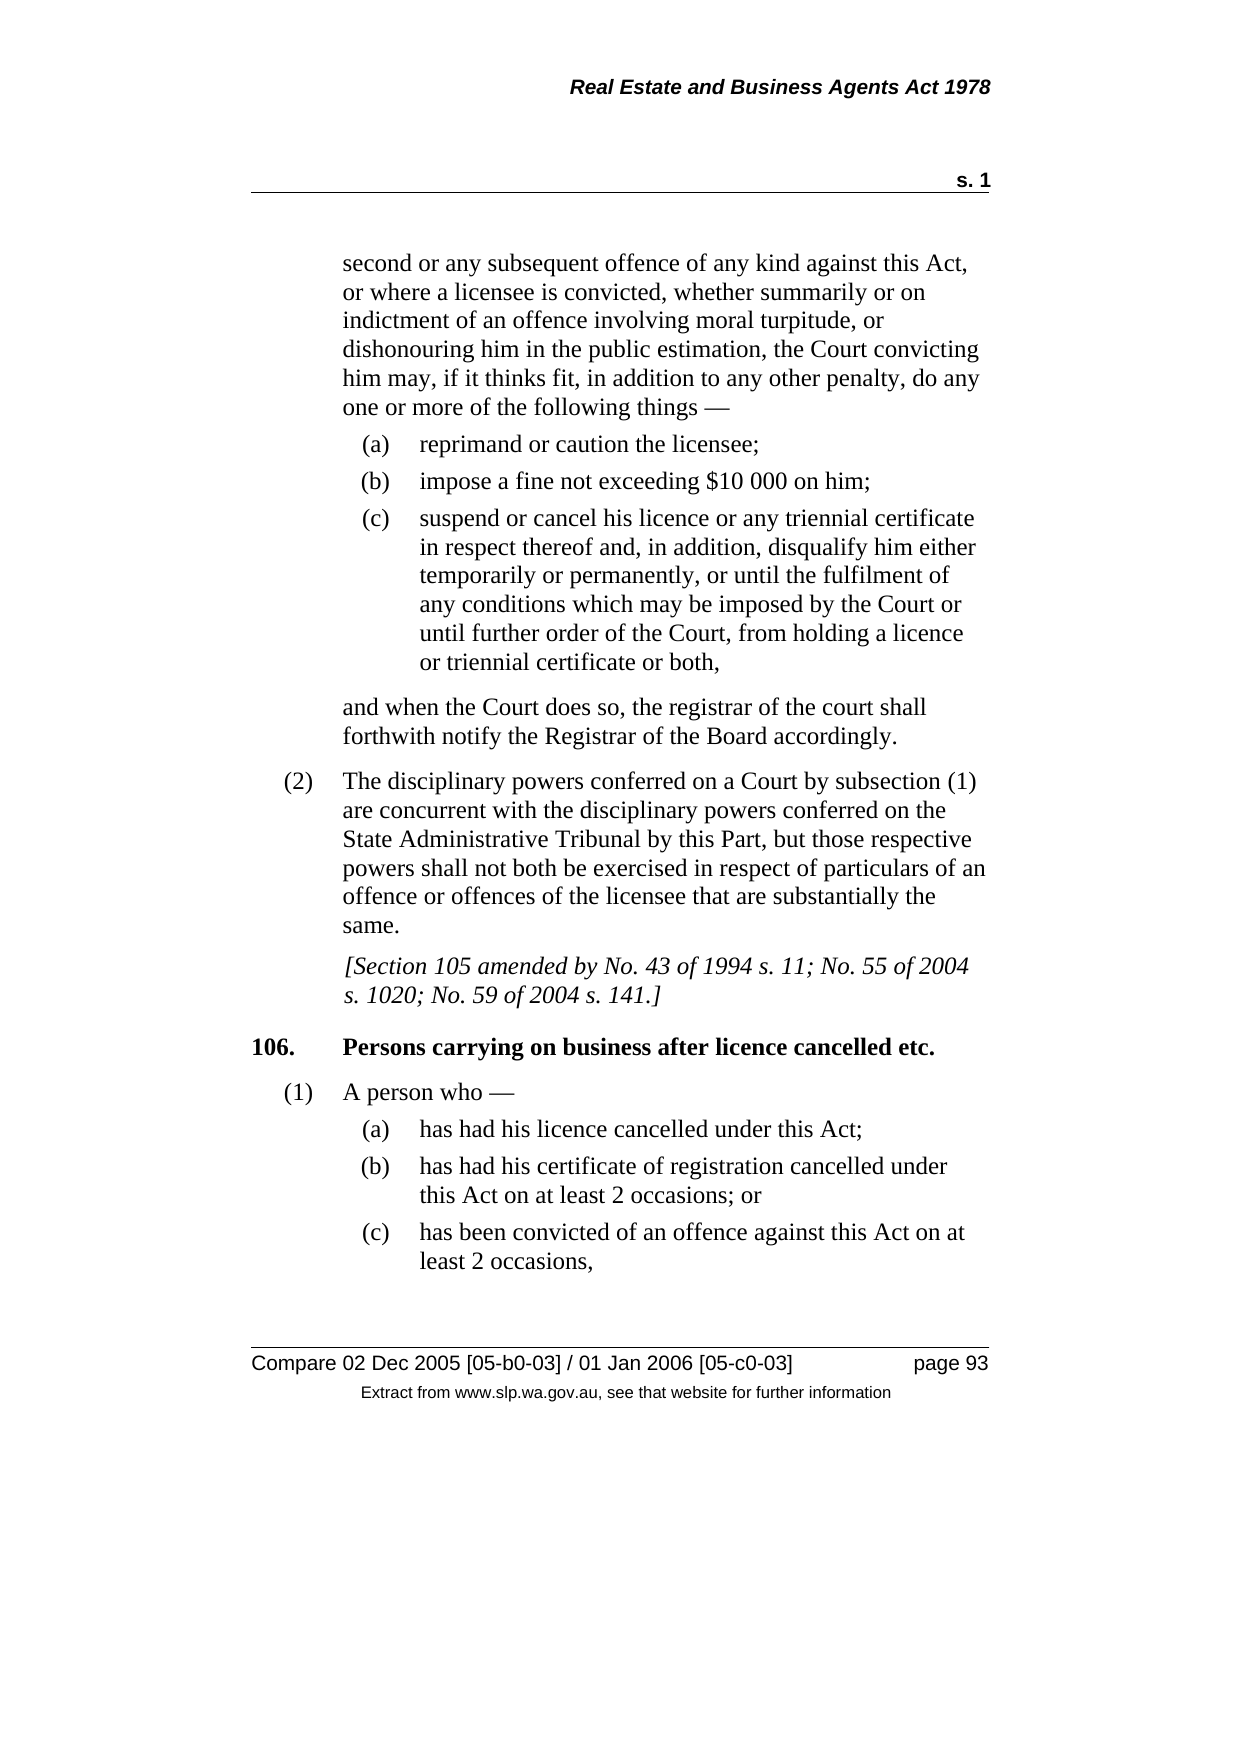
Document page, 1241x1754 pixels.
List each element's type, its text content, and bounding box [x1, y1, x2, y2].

text (a) reprimand or caution the licensee; [251, 429, 989, 458]
text (c) suspend or cancel his licence or any triennial certificate in respect thereof and, in addition, disqualify him either temporarily or permanently, or until the fulfilment of any conditions which may be imposed by the Court or until further order of the Court, from holding a licence or triennial certificate or both, [251, 503, 989, 676]
text (2) The disciplinary powers conferred on a Court by subsection (1) are concurrent with the disciplinary powers conferred on the State Administrative Tribunal by this Part, but those respective powers shall not both be exercised in respect of particulars of an offence or offences of the licensee that are substantially the same. [251, 766, 989, 939]
text (b) has had his certificate of registration cancelled under this Act on at least 2 occasions; or [251, 1151, 989, 1209]
text (c) has been convicted of an offence against this Act on at least 2 occasions, [251, 1217, 989, 1275]
text and when the Court does so, the registrar of the court shall forthwith notify the Registrar of the Board accordingly. [251, 692, 989, 750]
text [251, 248, 989, 421]
text (a) has had his licence cancelled under this Act; [251, 1114, 989, 1143]
text (b) impose a fine not exceeding $10 000 on him; [251, 466, 989, 495]
text (1) A person who — [251, 1077, 989, 1106]
text [Section 105 amended by No. 43 of 1994 s. 11; No. 55 of 2004 s. 1020; No. 59 of 2004 s. 141.] [251, 951, 989, 1009]
subtitle 106. Persons carrying on business after licence cancelled etc. [251, 1032, 989, 1061]
